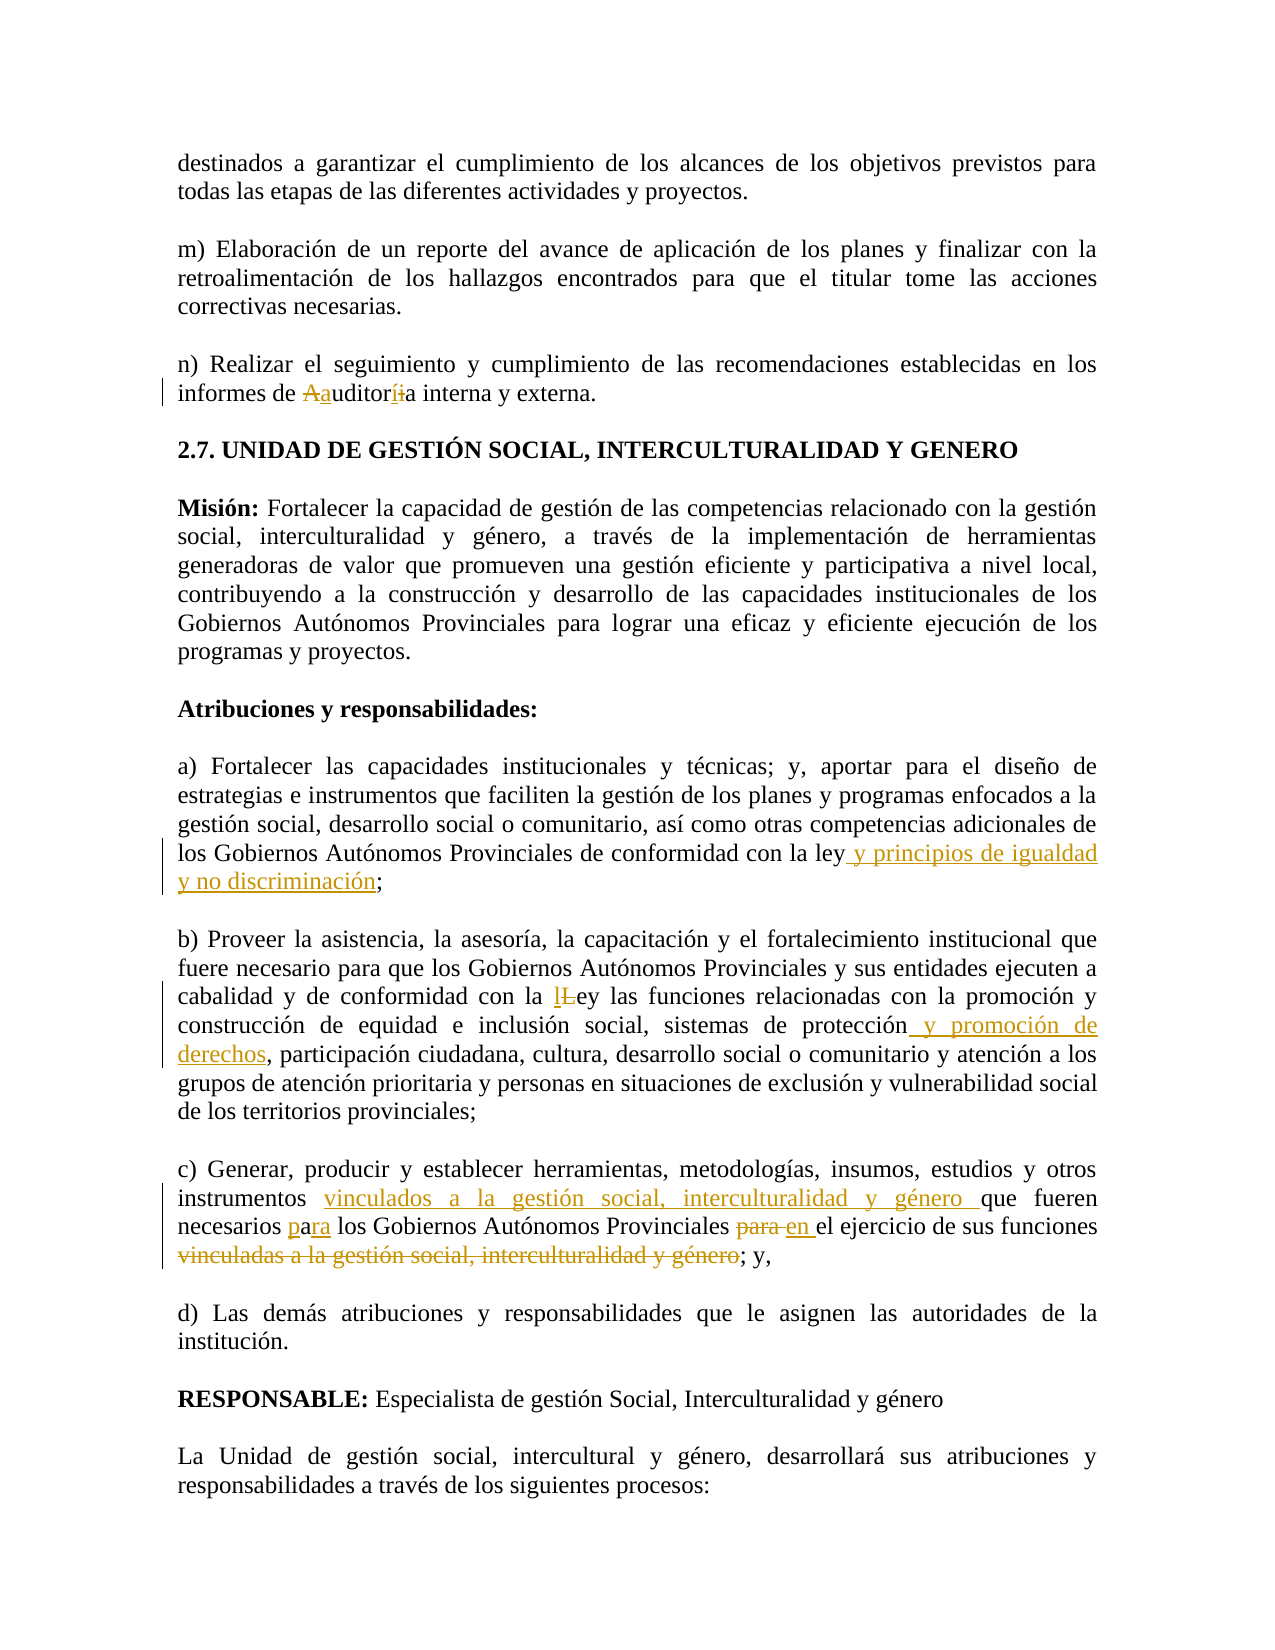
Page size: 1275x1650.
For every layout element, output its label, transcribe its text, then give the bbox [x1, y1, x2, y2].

text a) Fortalecer las capacidades institucionales y técnicas; y, aportar para el diseño de estrategias e instrumentos que faciliten la gestión de los planes y programas enfocados a la gestión social, desarrollo social o comunitario, así como otras competencias adicionales de los Gobiernos Autónomos Provinciales de conformidad con la ley; [177, 723, 1098, 895]
text c) Generar, producir y establecer herramientas, metodologías, insumos, estudios y otros instrumentos que fueren necesarios a los Gobiernos Autónomos Provinciales el ejercicio de sus funciones; y, [177, 1125, 1098, 1269]
text RESPONSABLE: Especialista de gestión Social, Interculturalidad y género [177, 1355, 1098, 1413]
text La Unidad de gestión social, intercultural y género, desarrollará sus atribuciones y responsabilidades a través de los siguientes procesos: [177, 1413, 1098, 1499]
text n) Realizar el seguimiento y cumplimiento de las recomendaciones establecidas en los informes de uditora interna y externa. [177, 320, 1098, 406]
text Misión: Fortalecer la capacidad de gestión de las competencias relacionado con la gestión social, interculturalidad y género, a través de la implementación de herramientas generadoras de valor que promueven una gestión eficiente y participativa a nivel local, contribuyendo a la construcción y desarrollo de las capacidades institucionales de los Gobiernos Autónomos Provinciales para lograr una eficaz y eficiente ejecución de los programas y proyectos. [177, 464, 1098, 665]
text 2.7. UNIDAD DE GESTIÓN SOCIAL, INTERCULTURALIDAD Y GENERO [177, 406, 1098, 464]
text Atribuciones y responsabilidades: [177, 665, 1098, 723]
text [177, 148, 1098, 205]
text d) Las demás atribuciones y responsabilidades que le asignen las autoridades de la institución. [177, 1269, 1098, 1355]
text b) Proveer la asistencia, la asesoría, la capacitación y el fortalecimiento institucional que fuere necesario para que los Gobiernos Autónomos Provinciales y sus entidades ejecuten a cabalidad y de conformidad con la ey las funciones relacionadas con la promoción y construcción de equidad e inclusión social, sistemas de protección, participación ciudadana, cultura, desarrollo social o comunitario y atención a los grupos de atención prioritaria y personas en situaciones de exclusión y vulnerabilidad social de los territorios provinciales; [177, 895, 1098, 1125]
text m) Elaboración de un reporte del avance de aplicación de los planes y finalizar con la retroalimentación de los hallazgos encontrados para que el titular tome las acciones correctivas necesarias. [177, 205, 1098, 320]
